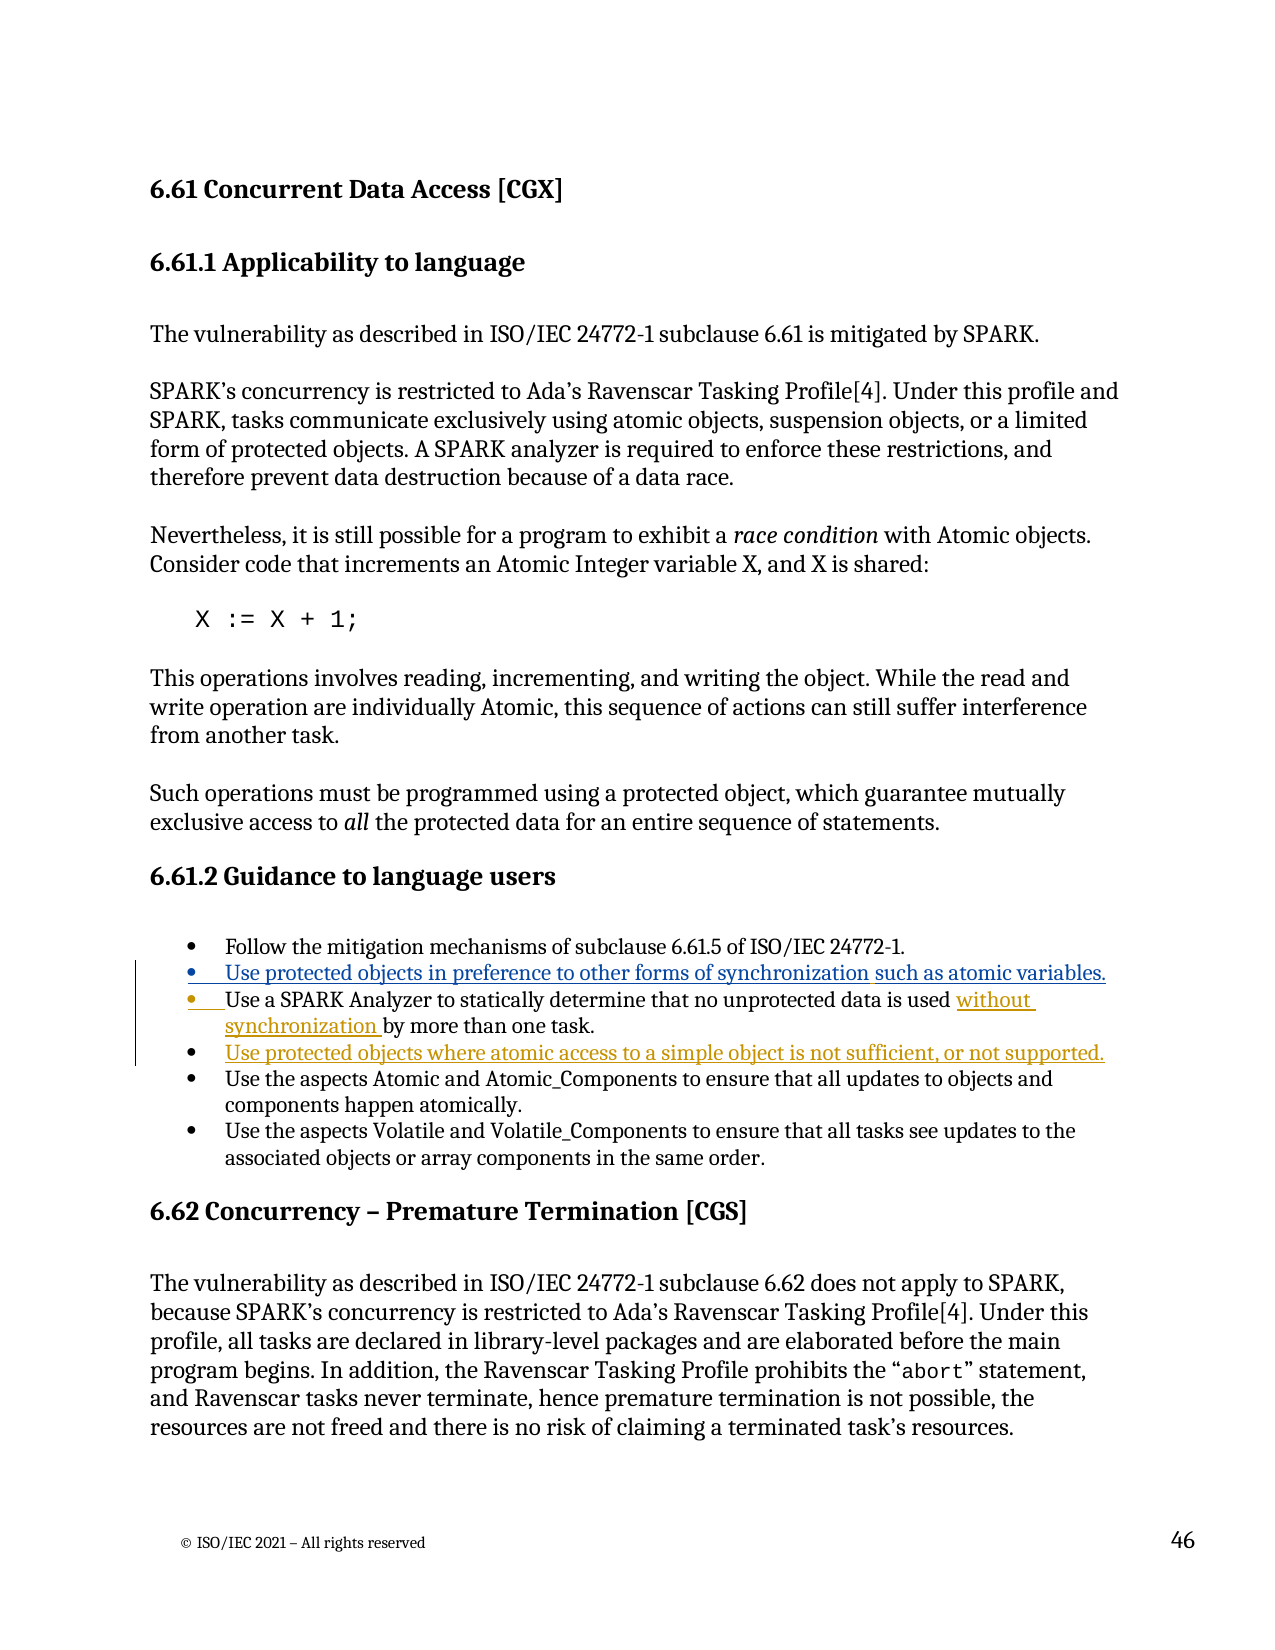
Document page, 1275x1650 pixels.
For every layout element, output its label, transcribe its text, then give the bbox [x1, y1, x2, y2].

text Nevertheless, it is still possible for a program to exhibit a race condition with Atomic objects. Consider code that increments an Atomic Integer variable X, and X is shared: [150, 521, 1125, 578]
text Such operations must be programmed using a protected object, which guarantee mutually exclusive access to all the protected data for an entire sequence of statements. [150, 779, 1125, 836]
subtitle 6.61 Concurrent Data Access [CGX] [150, 174, 1125, 205]
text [150, 1269, 1125, 1442]
list Use the aspects Volatile and Volatile_Components to ensure that all tasks see updates to the associated objects or array components in the same order. [187, 1118, 1125, 1171]
text The vulnerability as described in ISO/IEC 24772-1 subclause 6.61 is mitigated by SPARK. [150, 319, 1125, 348]
subtitle 6.61.1 Applicability to language [150, 247, 1125, 278]
list Use a SPARK Analyzer to statically determine that no unprotected data is used by more than one task. [187, 987, 1125, 1039]
text X := X + 1; [150, 607, 1125, 635]
subtitle 6.61.2 Guidance to language users [150, 861, 1125, 892]
subtitle 6.62 Concurrency – Premature Termination [CGS] [150, 1196, 1125, 1227]
text SPARK’s concurrency is restricted to Ada’s Ravenscar Tasking Profile[4]. Under this profile and SPARK, tasks communicate exclusively using atomic objects, suspension objects, or a limited form of protected objects. A SPARK analyzer is required to enforce these restrictions, and therefore prevent data destruction because of a data race. [150, 377, 1125, 492]
list Follow the mitigation mechanisms of subclause 6.61.5 of ISO/IEC 24772-1. [187, 934, 1125, 960]
list Use the aspects Atomic and Atomic_Components to ensure that all updates to objects and components happen atomically. [187, 1066, 1125, 1118]
text This operations involves reading, incrementing, and writing the object. While the read and write operation are individually Atomic, this sequence of actions can still suffer interference from another task. [150, 664, 1125, 750]
